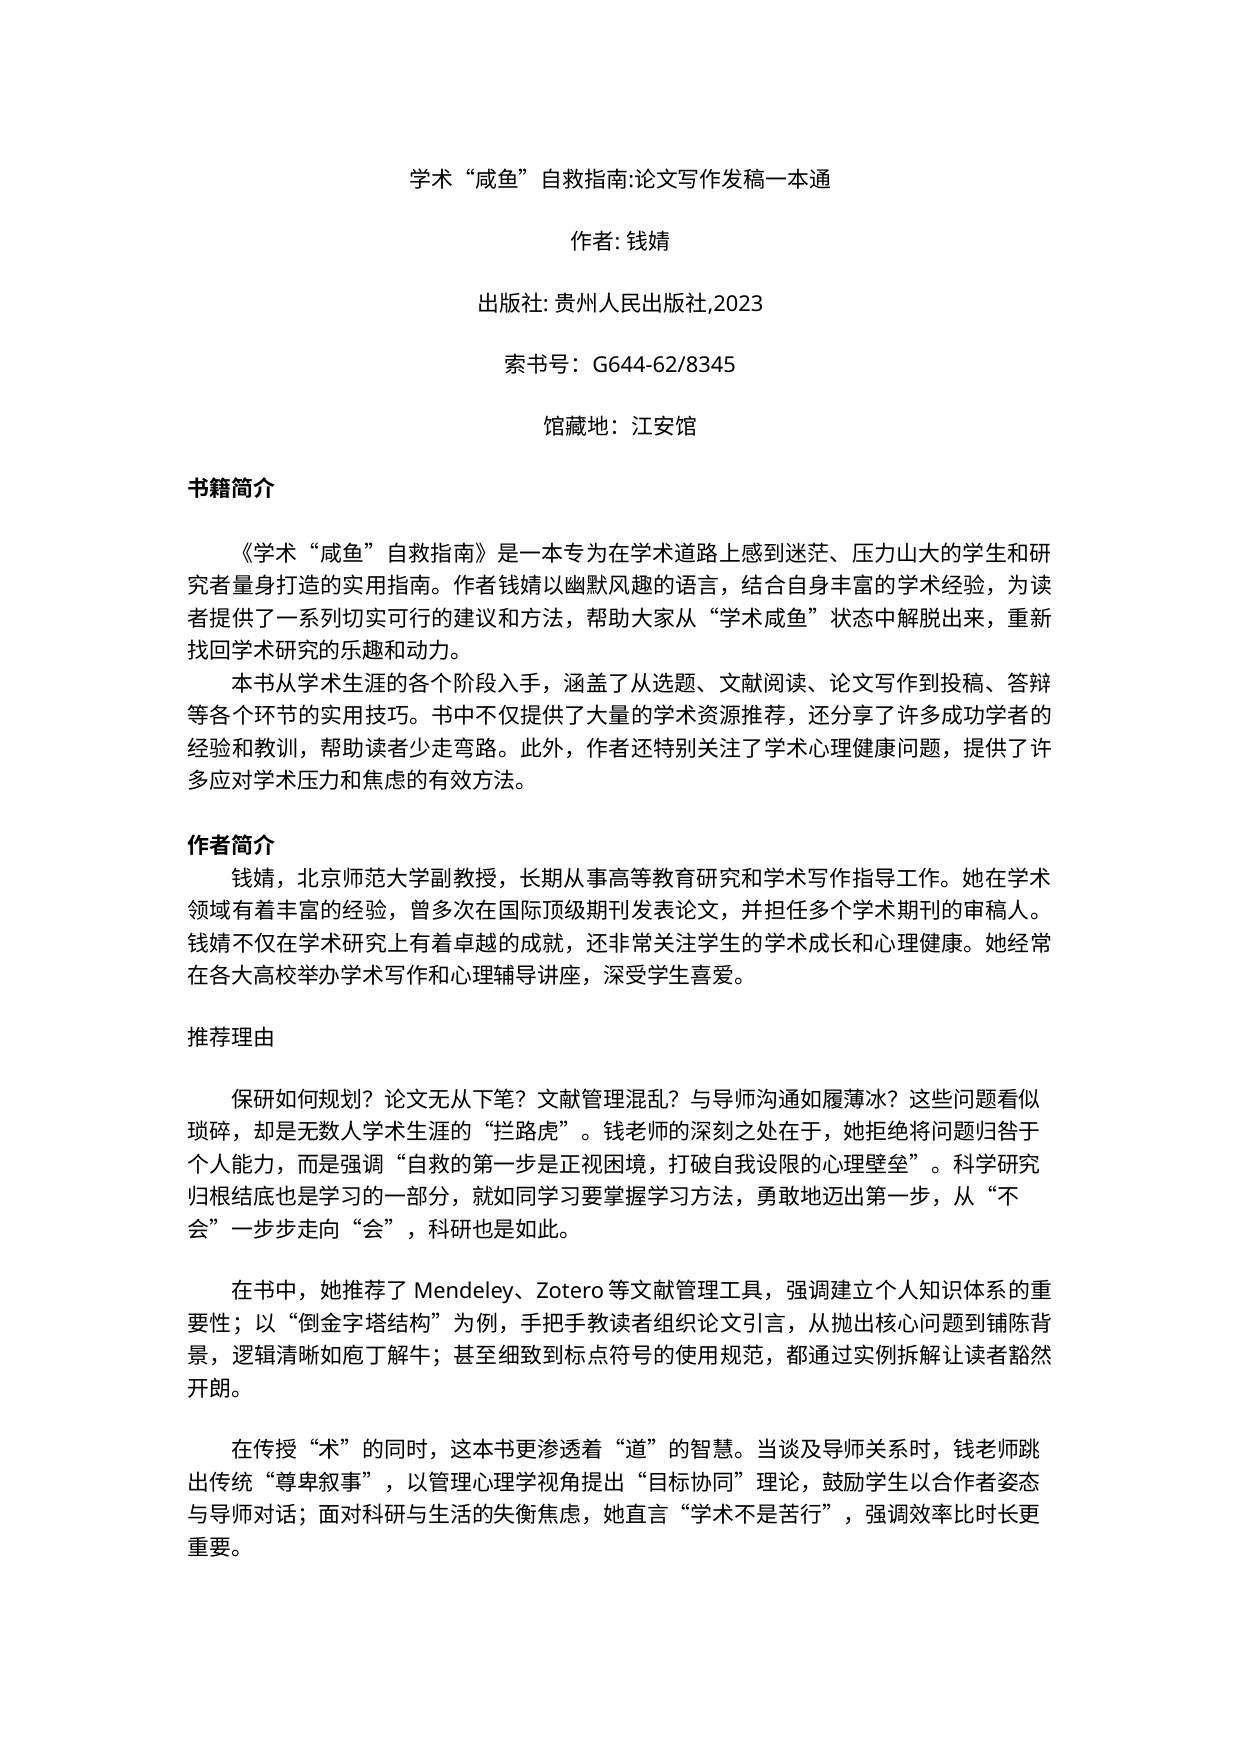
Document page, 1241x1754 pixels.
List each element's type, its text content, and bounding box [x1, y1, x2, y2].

text 保研如何规划？论文无从下笔？文献管理混乱？与导师沟通如履薄冰？这些问题看似琐碎，却是无数人学术生涯的“拦路虎”。钱老师的深刻之处在于，她拒绝将问题归咎于个人能力，而是强调“自救的第一步是正视困境，打破自我设限的心理壁垒”。科学研究归根结底也是学习的一部分，就如同学习要掌握学习方法，勇敢地迈出第一步，从“不会”一步步走向“会”，科研也是如此。 [187, 1081, 1053, 1244]
text 作者: 钱婧 [187, 224, 1053, 256]
text 在传授“术”的同时，这本书更渗透着“道”的智慧。当谈及导师关系时，钱老师跳出传统“尊卑叙事”，以管理心理学视角提出“目标协同”理论，鼓励学生以合作者姿态与导师对话；面对科研与生活的失衡焦虑，她直言“学术不是苦行”，强调效率比时长更重要。 [187, 1432, 1053, 1562]
text 在书中，她推荐了Mendeley、Zotero等文献管理工具，强调建立个人知识体系的重要性；以“倒金字塔结构”为例，手把手教读者组织论文引言，从抛出核心问题到铺陈背景，逻辑清晰如庖丁解牛；甚至细致到标点符号的使用规范，都通过实例拆解让读者豁然开朗。 [187, 1273, 1053, 1403]
text 书籍简介 [187, 470, 1053, 503]
text 推荐理由 [187, 1019, 1053, 1052]
text 学术“咸鱼”自救指南:论文写作发稿一本通 [187, 162, 1053, 194]
text 本书从学术生涯的各个阶段入手，涵盖了从选题、文献阅读、论文写作到投稿、答辩等各个环节的实用技巧。书中不仅提供了大量的学术资源推荐，还分享了许多成功学者的经验和教训，帮助读者少走弯路。此外，作者还特别关注了学术心理健康问题，提供了许多应对学术压力和焦虑的有效方法。 [187, 665, 1053, 795]
text 出版社: 贵州人民出版社,2023 [187, 285, 1053, 318]
text 馆藏地：江安馆 [187, 409, 1053, 441]
text 《学术“咸鱼”自救指南》是一本专为在学术道路上感到迷茫、压力山大的学生和研究者量身打造的实用指南。作者钱婧以幽默风趣的语言，结合自身丰富的学术经验，为读者提供了一系列切实可行的建议和方法，帮助大家从“学术咸鱼”状态中解脱出来，重新找回学术研究的乐趣和动力。 [187, 535, 1053, 665]
text 钱婧，北京师范大学副教授，长期从事高等教育研究和学术写作指导工作。她在学术领域有着丰富的经验，曾多次在国际顶级期刊发表论文，并担任多个学术期刊的审稿人。钱婧不仅在学术研究上有着卓越的成就，还非常关注学生的学术成长和心理健康。她经常在各大高校举办学术写作和心理辅导讲座，深受学生喜爱。 [187, 860, 1053, 990]
text 索书号：G644-62/8345 [187, 347, 1053, 379]
text 作者简介 [187, 828, 1053, 860]
